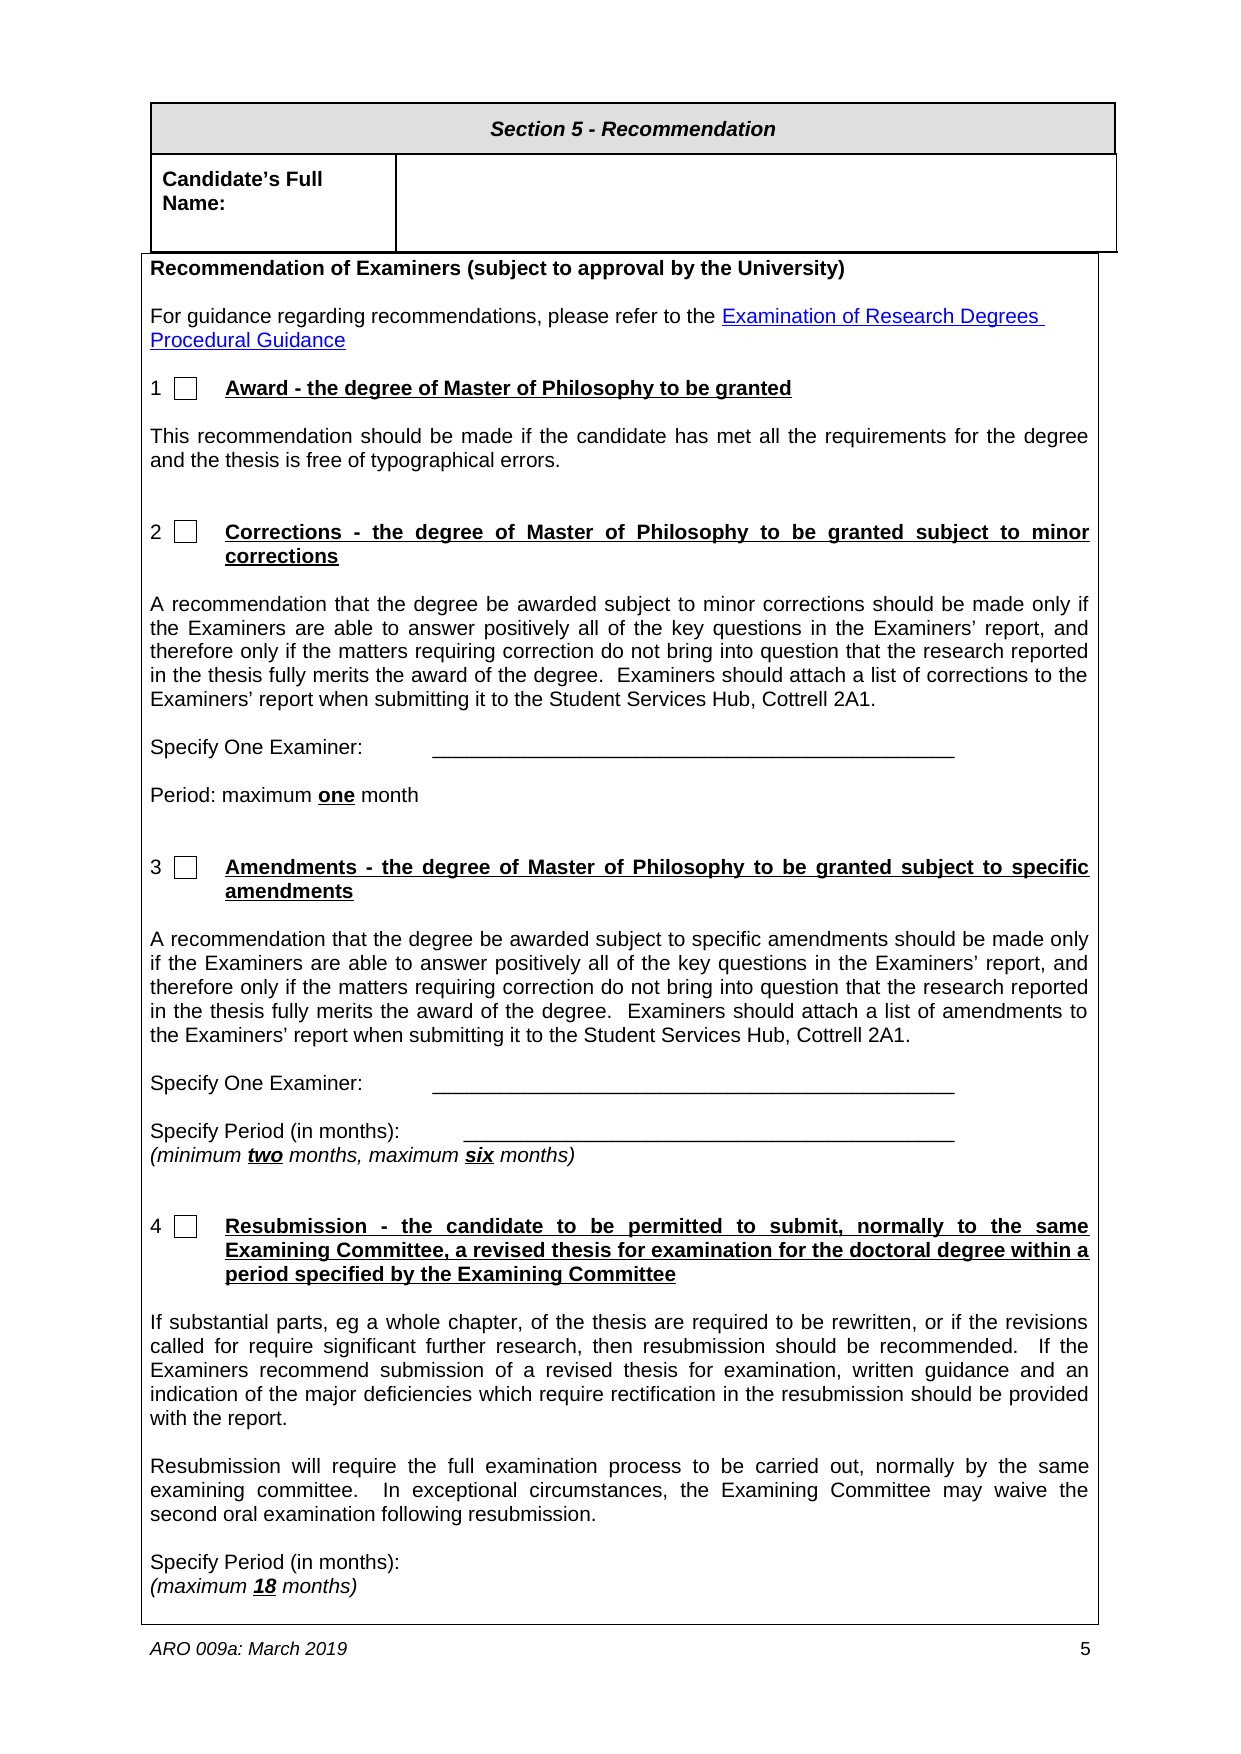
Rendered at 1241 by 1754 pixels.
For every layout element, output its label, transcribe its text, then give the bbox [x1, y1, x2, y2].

text 1 Award - the degree of Master of Philosophy to be granted [150, 376, 1090, 400]
text A recommendation that the degree be awarded subject to specific amendments should be made only if the Examiners are able to answer positively all of the key questions in the Examiners’ report, and therefore only if the matters requiring correction do not bring into question that the research reported in the thesis fully merits the award of the degree. Examiners should attach a list of amendments to the Examiners’ report when submitting it to the Student Services Hub, Cottrell 2A1. [150, 927, 1090, 1047]
text (maximum 18 months) [150, 1574, 1090, 1598]
text For guidance regarding recommendations, please refer to the Examination of Research Degrees Procedural Guidance [150, 304, 1090, 352]
text (minimum two months, maximum six months) [150, 1142, 1090, 1166]
text Specify One Examiner: [150, 1071, 1090, 1094]
text Specify Period (in months): [150, 1550, 1090, 1574]
text 4 Resubmission - the candidate to be permitted to submit, normally to the same Examining Committee, a revised thesis for examination for the doctoral degree within a period specified by the Examining Committee [150, 1214, 1090, 1286]
text 3 Amendments - the degree of Master of Philosophy to be granted subject to specific amendments [150, 855, 1090, 903]
text Specify One Examiner: [150, 735, 1090, 759]
text Recommendation of Examiners (subject to approval by the University) [142, 254, 1098, 280]
text 2 Corrections - the degree of Master of Philosophy to be granted subject to minor corrections [150, 519, 1090, 567]
text Period: maximum one month [150, 783, 1090, 807]
text This recommendation should be made if the candidate has met all the requirements for the degree and the thesis is free of typographical errors. [150, 424, 1090, 472]
table_cell Candidate’s Full Name: [152, 155, 395, 251]
text Resubmission will require the full examination process to be carried out, normally by the same examining committee. In exceptional circumstances, the Examining Committee may waive the second oral examination following resubmission. [150, 1454, 1090, 1526]
table_header Section 5 - Recommendation [152, 104, 1114, 153]
table_cell [397, 155, 1116, 251]
text A recommendation that the degree be awarded subject to minor corrections should be made only if the Examiners are able to answer positively all of the key questions in the Examiners’ report, and therefore only if the matters requiring correction do not bring into question that the research reported in the thesis fully merits the award of the degree. Examiners should attach a list of corrections to the Examiners’ report when submitting it to the Student Services Hub, Cottrell 2A1. [150, 591, 1090, 711]
text If substantial parts, eg a whole chapter, of the thesis are required to be rewritten, or if the revisions called for require significant further research, then resubmission should be recommended. If the Examiners recommend submission of a revised thesis for examination, written guidance and an indication of the major deficiencies which require rectification in the resubmission should be provided with the report. [150, 1310, 1090, 1430]
text Specify Period (in months): [150, 1118, 1090, 1142]
